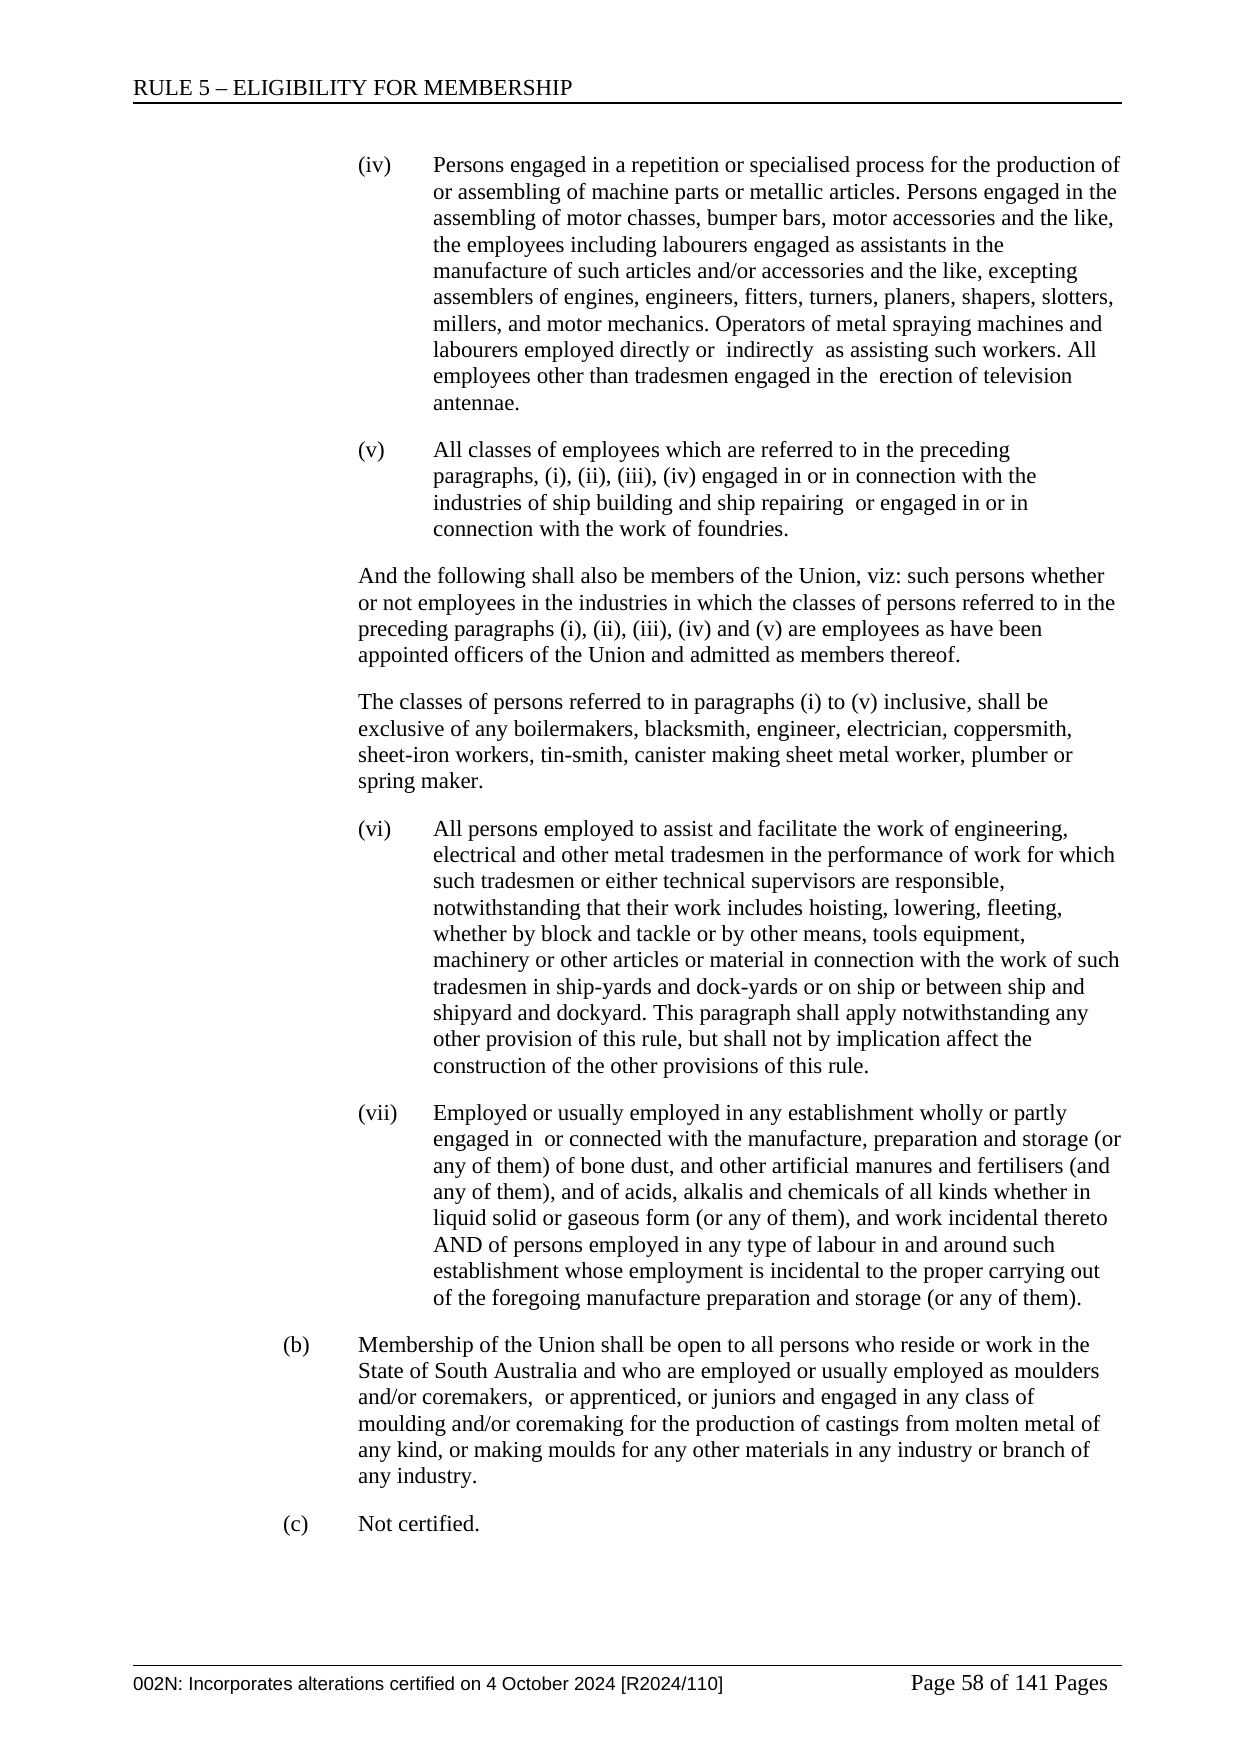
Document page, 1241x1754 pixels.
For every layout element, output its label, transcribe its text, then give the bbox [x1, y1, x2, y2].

text (iv) Persons engaged in a repetition or specialised process for the production of or assembling of machine parts or metallic articles. Persons engaged in the assembling of motor chasses, bumper bars, motor accessories and the like, the employees including labourers engaged as assistants in the manufacture of such articles and/or accessories and the like, excepting assemblers of engines, engineers, fitters, turners, planers, shapers, slotters, millers, and motor mechanics. Operators of metal spraying machines and labourers employed directly or indirectly as assisting such workers. All employees other than tradesmen engaged in the erection of television antennae. [358, 152, 1122, 415]
text (vii) Employed or usually employed in any establishment wholly or partly engaged in or connected with the manufacture, preparation and storage (or any of them) of bone dust, and other artificial manures and fertilisers (and any of them), and of acids, alkalis and chemicals of all kinds whether in liquid solid or gaseous form (or any of them), and work incidental thereto AND of persons employed in any type of labour in and around such establishment whose employment is incidental to the proper carrying out of the foregoing manufacture preparation and storage (or any of them). [358, 1099, 1122, 1310]
text (b) Membership of the Union shall be open to all persons who reside or work in the State of South Australia and who are employed or usually employed as moulders and/or coremakers, or apprenticed, or juniors and engaged in any class of moulding and/or coremaking for the production of castings from molten metal of any kind, or making moulds for any other materials in any industry or branch of any industry. [283, 1331, 1122, 1489]
text The classes of persons referred to in paragraphs (i) to (v) inclusive, shall be exclusive of any boilermakers, blacksmith, engineer, electrician, coppersmith, sheet-iron workers, tin-smith, canister making sheet metal worker, plumber or spring maker. [358, 688, 1122, 794]
text And the following shall also be members of the Union, viz: such persons whether or not employees in the industries in which the classes of persons referred to in the preceding paragraphs (i), (ii), (iii), (iv) and (v) are employees as have been appointed officers of the Union and admitted as members thereof. [358, 562, 1122, 668]
text (v) All classes of employees which are referred to in the preceding paragraphs, (i), (ii), (iii), (iv) engaged in or in connection with the industries of ship building and ship repairing or engaged in or in connection with the work of foundries. [358, 436, 1122, 541]
text (vi) All persons employed to assist and facilitate the work of engineering, electrical and other metal tradesmen in the performance of work for which such tradesmen or either technical supervisors are responsible, notwithstanding that their work includes hoisting, lowering, fleeting, whether by block and tackle or by other means, tools equipment, machinery or other articles or material in connection with the work of such tradesmen in ship-yards and dock-yards or on ship or between ship and shipyard and dockyard. This paragraph shall apply notwithstanding any other provision of this rule, but shall not by implication affect the construction of the other provisions of this rule. [358, 815, 1122, 1078]
text (c) Not certified. [133, 1510, 1122, 1536]
